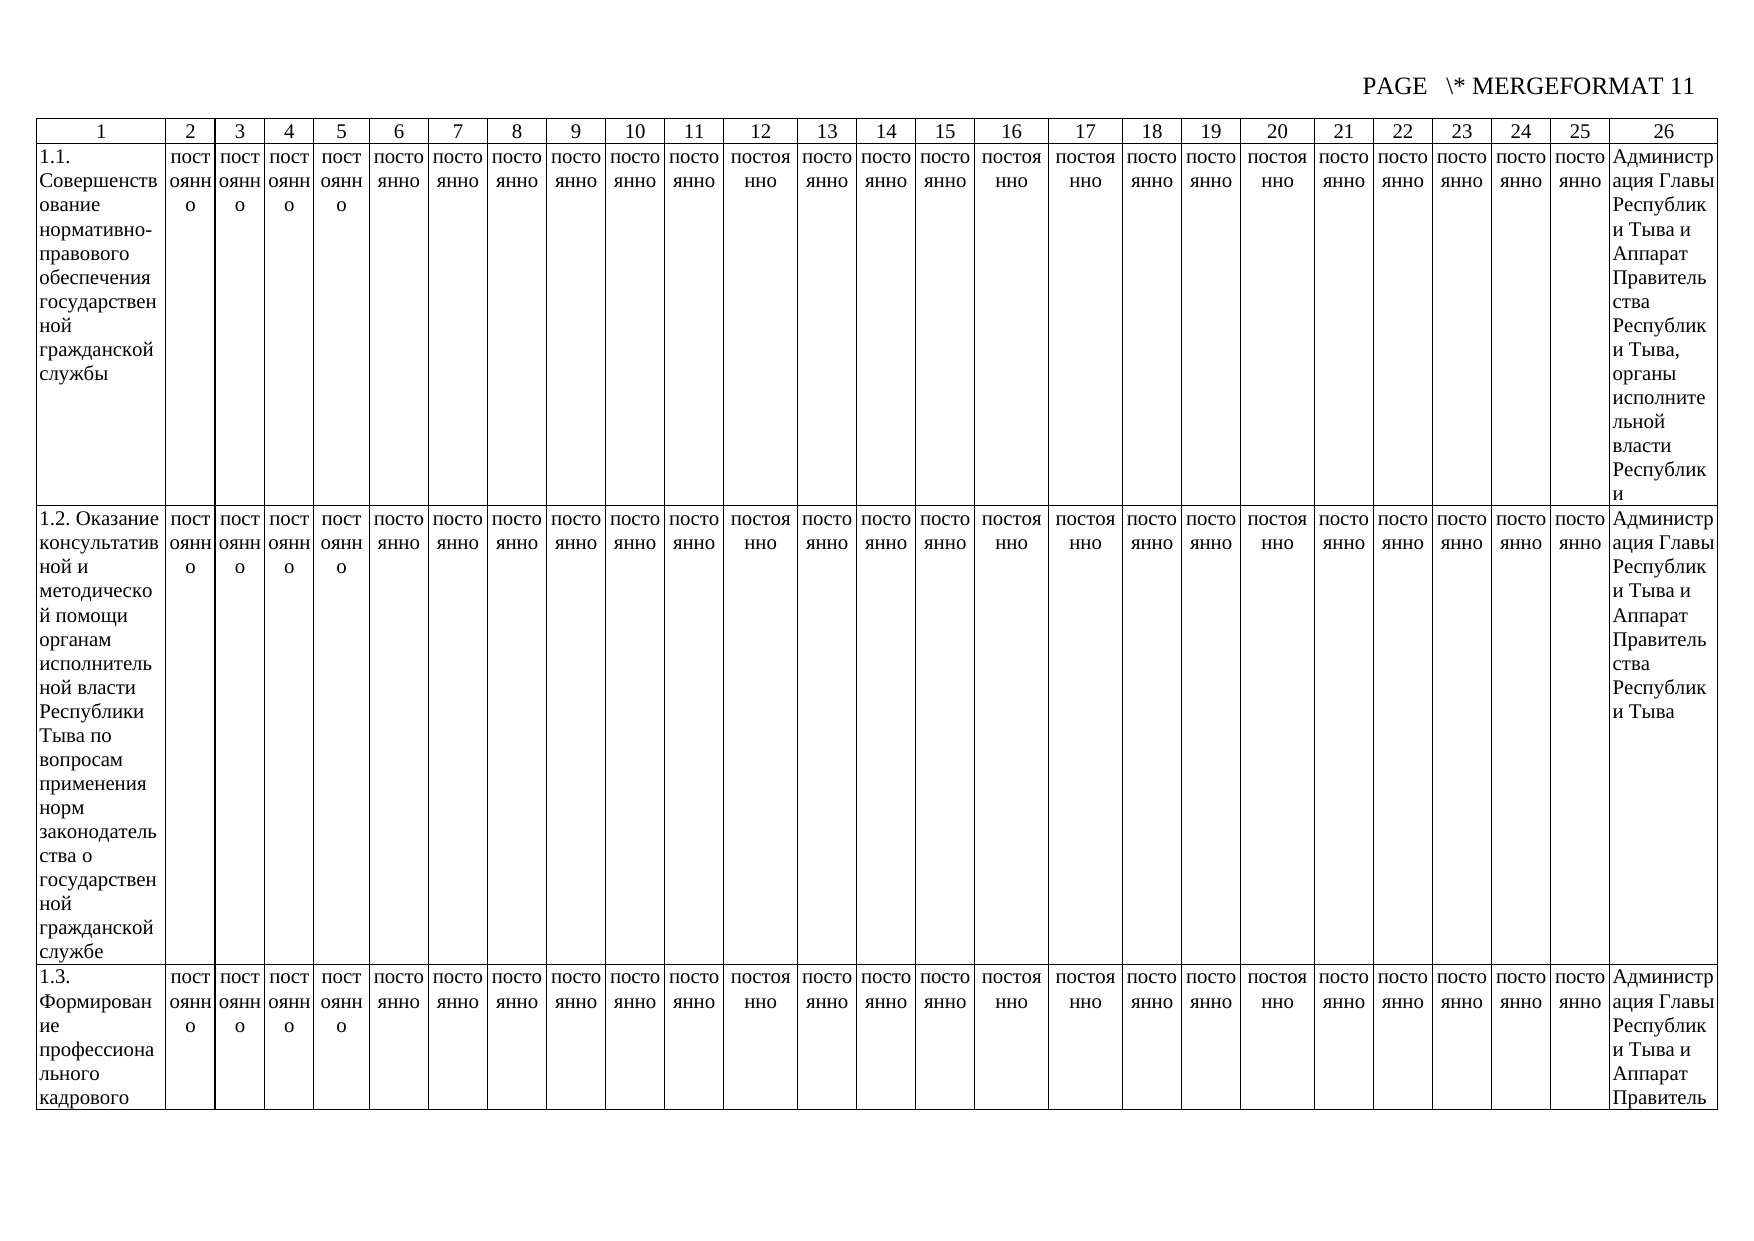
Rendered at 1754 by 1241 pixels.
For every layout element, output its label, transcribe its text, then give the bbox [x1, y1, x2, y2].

table_header 21 [1315, 119, 1373, 143]
table_header 2 [166, 119, 214, 143]
table_cell постоянно [265, 506, 313, 963]
table_cell постоянно [429, 965, 487, 1109]
table_cell постоянно [1241, 506, 1314, 963]
table_cell постоянно [488, 144, 546, 505]
table_cell постоянно [1123, 506, 1181, 963]
table_cell постоянно [1315, 506, 1373, 963]
table_cell постоянно [216, 965, 264, 1109]
table_header 14 [857, 119, 915, 143]
table_cell постоянно [314, 965, 369, 1109]
table_cell постоянно [606, 144, 664, 505]
table_cell постоянно [429, 144, 487, 505]
table_cell постоянно [1551, 965, 1609, 1109]
table_header 15 [916, 119, 974, 143]
table_cell постоянно [1049, 144, 1122, 505]
table_cell постоянно [1241, 144, 1314, 505]
table_cell постоянно [916, 144, 974, 505]
table_cell постоянно [1433, 965, 1491, 1109]
table_header 18 [1123, 119, 1181, 143]
table_cell постоянно [1551, 506, 1609, 963]
table_cell постоянно [606, 506, 664, 963]
table_header 4 [265, 119, 313, 143]
table_cell постоянно [1049, 965, 1122, 1109]
table_cell постоянно [370, 506, 428, 963]
table_cell постоянно [370, 965, 428, 1109]
table_header 13 [798, 119, 856, 143]
table_header 6 [370, 119, 428, 143]
table_cell постоянно [547, 506, 605, 963]
table_header 20 [1241, 119, 1314, 143]
table_header 25 [1551, 119, 1609, 143]
table_cell постоянно [975, 506, 1048, 963]
table_cell Администрация Главы Республики Тыва и Аппарат Правительства Республики Тыва [1610, 506, 1717, 963]
table_cell постоянно [314, 144, 369, 505]
table_cell постоянно [370, 144, 428, 505]
table_cell постоянно [1492, 965, 1550, 1109]
table_header 11 [665, 119, 723, 143]
table_cell постоянно [1049, 506, 1122, 963]
table_cell постоянно [216, 506, 264, 963]
table_cell постоянно [724, 965, 797, 1109]
table_header 24 [1492, 119, 1550, 143]
table_cell постоянно [916, 506, 974, 963]
table_header 26 [1610, 119, 1717, 143]
table_cell постоянно [857, 506, 915, 963]
table_cell постоянно [1551, 144, 1609, 505]
table_cell постоянно [857, 144, 915, 505]
table_header 19 [1182, 119, 1240, 143]
table_cell постоянно [1374, 144, 1432, 505]
table_cell постоянно [798, 144, 856, 505]
table_cell постоянно [1492, 144, 1550, 505]
table_cell постоянно [1433, 144, 1491, 505]
table_cell 1.1. Совершенствование нормативно-правового обеспечения государственной гражданской службы [37, 144, 165, 505]
table_cell постоянно [166, 506, 214, 963]
table_cell постоянно [1315, 965, 1373, 1109]
table_cell постоянно [975, 144, 1048, 505]
table_cell постоянно [916, 965, 974, 1109]
table_cell постоянно [547, 144, 605, 505]
table_cell постоянно [1241, 965, 1314, 1109]
table_cell постоянно [857, 965, 915, 1109]
table_cell 1.2. Оказание консультативной и методической помощи органам исполнительной власти Республики Тыва по вопросам применения норм законодательства о государственной гражданской службе [37, 506, 165, 963]
table_cell Администрация Главы Республики Тыва и Аппарат Правительства Республики Тыва, органы исполнительной власти Республики [1610, 144, 1717, 505]
table_header 10 [606, 119, 664, 143]
table_cell постоянно [488, 506, 546, 963]
table_cell постоянно [166, 965, 214, 1109]
table_cell постоянно [1433, 506, 1491, 963]
table_cell постоянно [1182, 506, 1240, 963]
table_header 17 [1049, 119, 1122, 143]
table_cell постоянно [665, 965, 723, 1109]
table_cell постоянно [665, 506, 723, 963]
table_cell постоянно [1315, 144, 1373, 505]
table_cell постоянно [1492, 506, 1550, 963]
table_cell постоянно [1182, 965, 1240, 1109]
table_header 8 [488, 119, 546, 143]
table_cell постоянно [314, 506, 369, 963]
table_cell постоянно [1374, 965, 1432, 1109]
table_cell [1610, 965, 1717, 1109]
table_cell постоянно [1123, 144, 1181, 505]
table_header 22 [1374, 119, 1432, 143]
table_cell постоянно [265, 965, 313, 1109]
table_cell постоянно [265, 144, 313, 505]
table_cell постоянно [606, 965, 664, 1109]
table_cell постоянно [1374, 506, 1432, 963]
table_header 12 [724, 119, 797, 143]
table_cell постоянно [488, 965, 546, 1109]
table_header 23 [1433, 119, 1491, 143]
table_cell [37, 965, 165, 1109]
table_cell постоянно [724, 144, 797, 505]
table_cell постоянно [665, 144, 723, 505]
table_header 16 [975, 119, 1048, 143]
table_header 7 [429, 119, 487, 143]
table_cell постоянно [798, 965, 856, 1109]
table_cell постоянно [429, 506, 487, 963]
table_cell постоянно [798, 506, 856, 963]
table_cell постоянно [166, 144, 214, 505]
table_header 9 [547, 119, 605, 143]
table_cell постоянно [724, 506, 797, 963]
table_header 3 [216, 119, 264, 143]
table_cell постоянно [1123, 965, 1181, 1109]
table_header 5 [314, 119, 369, 143]
table_cell постоянно [547, 965, 605, 1109]
table_cell постоянно [216, 144, 264, 505]
table_header 1 [37, 119, 165, 143]
table_cell постоянно [975, 965, 1048, 1109]
table_cell постоянно [1182, 144, 1240, 505]
